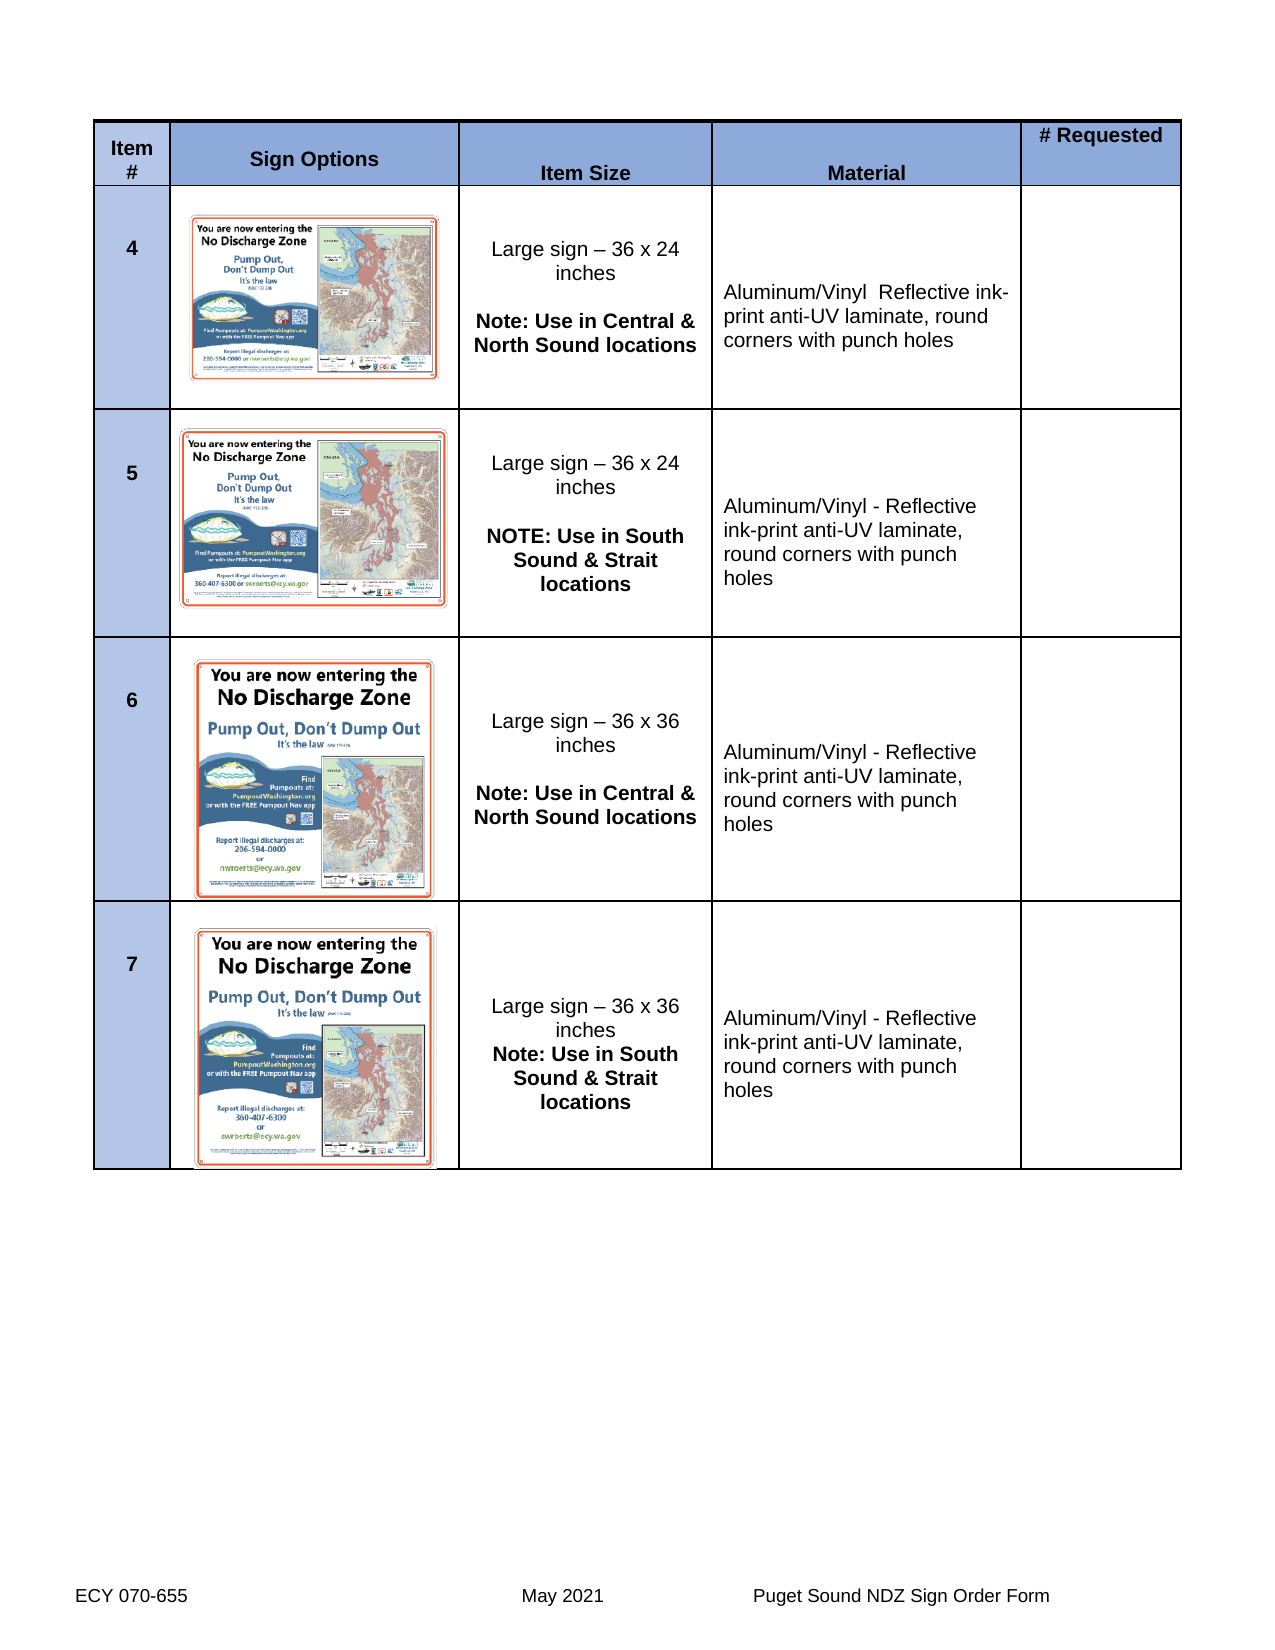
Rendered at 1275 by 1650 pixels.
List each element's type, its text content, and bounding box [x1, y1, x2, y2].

table_cell Large sign – 36 x 24 inches NOTE: Use in South Sound & Strait locations [460, 410, 711, 636]
table_cell Aluminum/Vinyl - Reflective ink-print anti-UV laminate, round corners with punch holes [713, 902, 1020, 1168]
table_cell Large sign – 36 x 36 inches Note: Use in South Sound & Strait locations [460, 902, 711, 1168]
picture [179, 427, 448, 609]
table_cell [1022, 186, 1180, 408]
table_cell [171, 638, 458, 900]
table_cell 7 [95, 902, 169, 1168]
table_cell [171, 410, 458, 636]
table_header Item # [95, 123, 169, 185]
table_cell [1022, 638, 1180, 900]
table_cell Aluminum/Vinyl - Reflective ink-print anti-UV laminate, round corners with punch holes [713, 638, 1020, 900]
picture [187, 213, 440, 381]
table_cell Aluminum/Vinyl Reflective ink-print anti-UV laminate, round corners with punch holes [713, 186, 1020, 408]
table_header Sign Options [171, 123, 458, 185]
table_cell 4 [95, 186, 169, 408]
table_header Item Size [460, 123, 711, 185]
table_cell [1022, 902, 1180, 1168]
table_cell 6 [95, 638, 169, 900]
table_cell Aluminum/Vinyl - Reflective ink-print anti-UV laminate, round corners with punch holes [713, 410, 1020, 636]
table_cell [1022, 410, 1180, 636]
table_cell 5 [95, 410, 169, 636]
table_header # Requested [1022, 123, 1180, 185]
table_cell Large sign – 36 x 36 inches Note: Use in Central & North Sound locations [460, 638, 711, 900]
picture [193, 659, 437, 900]
table_header Material [713, 123, 1020, 185]
table_cell [171, 186, 458, 408]
table_cell [171, 902, 458, 1168]
picture [193, 926, 437, 1169]
table_cell Large sign – 36 x 24 inches Note: Use in Central & North Sound locations [460, 186, 711, 408]
